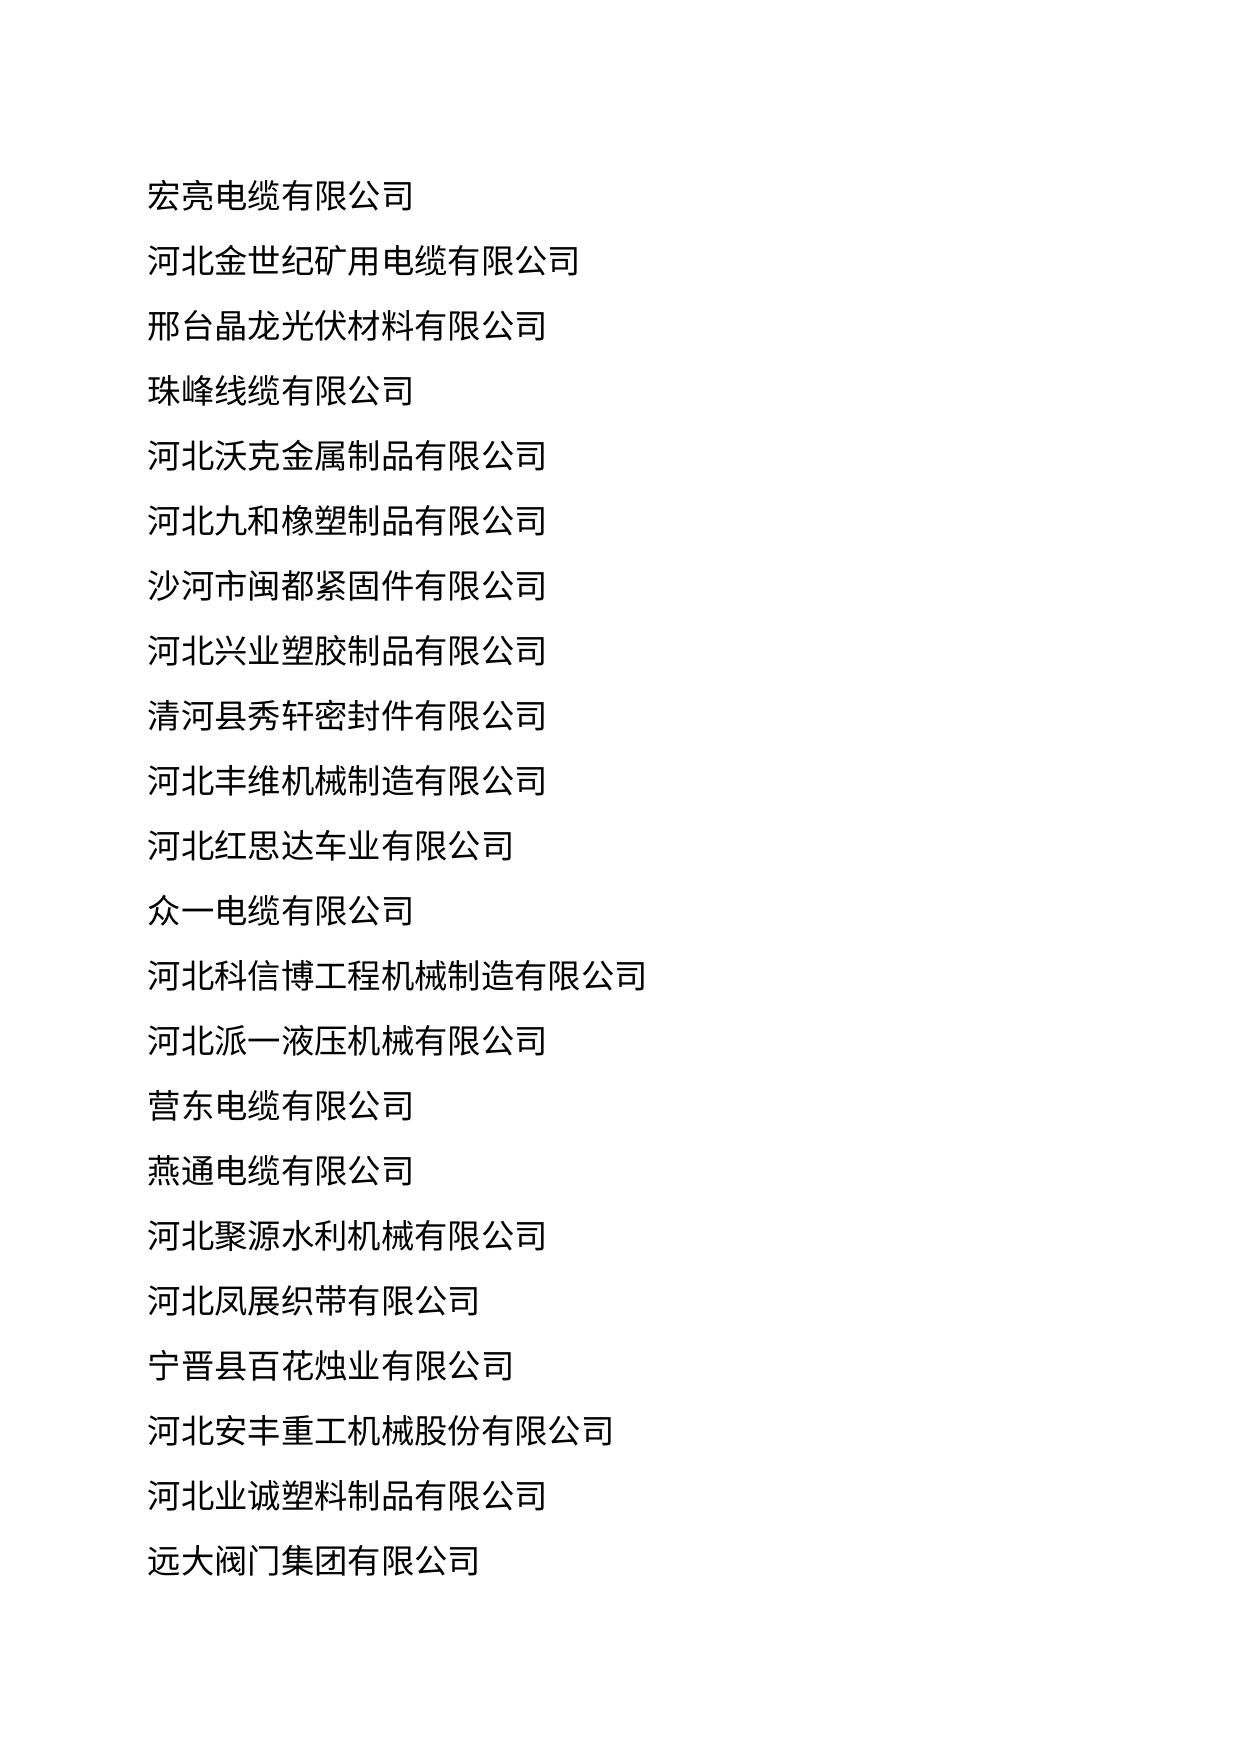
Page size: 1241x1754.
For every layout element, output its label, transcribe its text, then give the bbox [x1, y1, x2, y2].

table_cell 河北派一液压机械有限公司 [136, 1007, 1006, 1072]
table_cell 远大阀门集团有限公司 [136, 1527, 1006, 1592]
table_cell 河北安丰重工机械股份有限公司 [136, 1397, 1006, 1462]
table_cell 河北红思达车业有限公司 [136, 812, 1006, 877]
table_cell 众一电缆有限公司 [136, 877, 1006, 942]
table_cell 营东电缆有限公司 [136, 1072, 1006, 1137]
table_cell 河北丰维机械制造有限公司 [136, 747, 1006, 812]
table_cell 珠峰线缆有限公司 [136, 357, 1006, 422]
table_cell 河北沃克金属制品有限公司 [136, 422, 1006, 487]
table_cell 燕通电缆有限公司 [136, 1137, 1006, 1202]
table_cell 宁晋县百花烛业有限公司 [136, 1332, 1006, 1397]
table_cell 河北金世纪矿用电缆有限公司 [136, 227, 1006, 292]
table_cell 沙河市闽都紧固件有限公司 [136, 552, 1006, 617]
table_cell 清河县秀轩密封件有限公司 [136, 682, 1006, 747]
table_cell 邢台晶龙光伏材料有限公司 [136, 292, 1006, 357]
table_cell 河北业诚塑料制品有限公司 [136, 1462, 1006, 1527]
table_cell 河北凤展织带有限公司 [136, 1267, 1006, 1332]
table_cell 宏亮电缆有限公司 [136, 162, 1006, 227]
table_cell 河北科信博工程机械制造有限公司 [136, 942, 1006, 1007]
table_cell 河北兴业塑胶制品有限公司 [136, 617, 1006, 682]
table_cell 河北聚源水利机械有限公司 [136, 1202, 1006, 1267]
table_cell 河北九和橡塑制品有限公司 [136, 487, 1006, 552]
